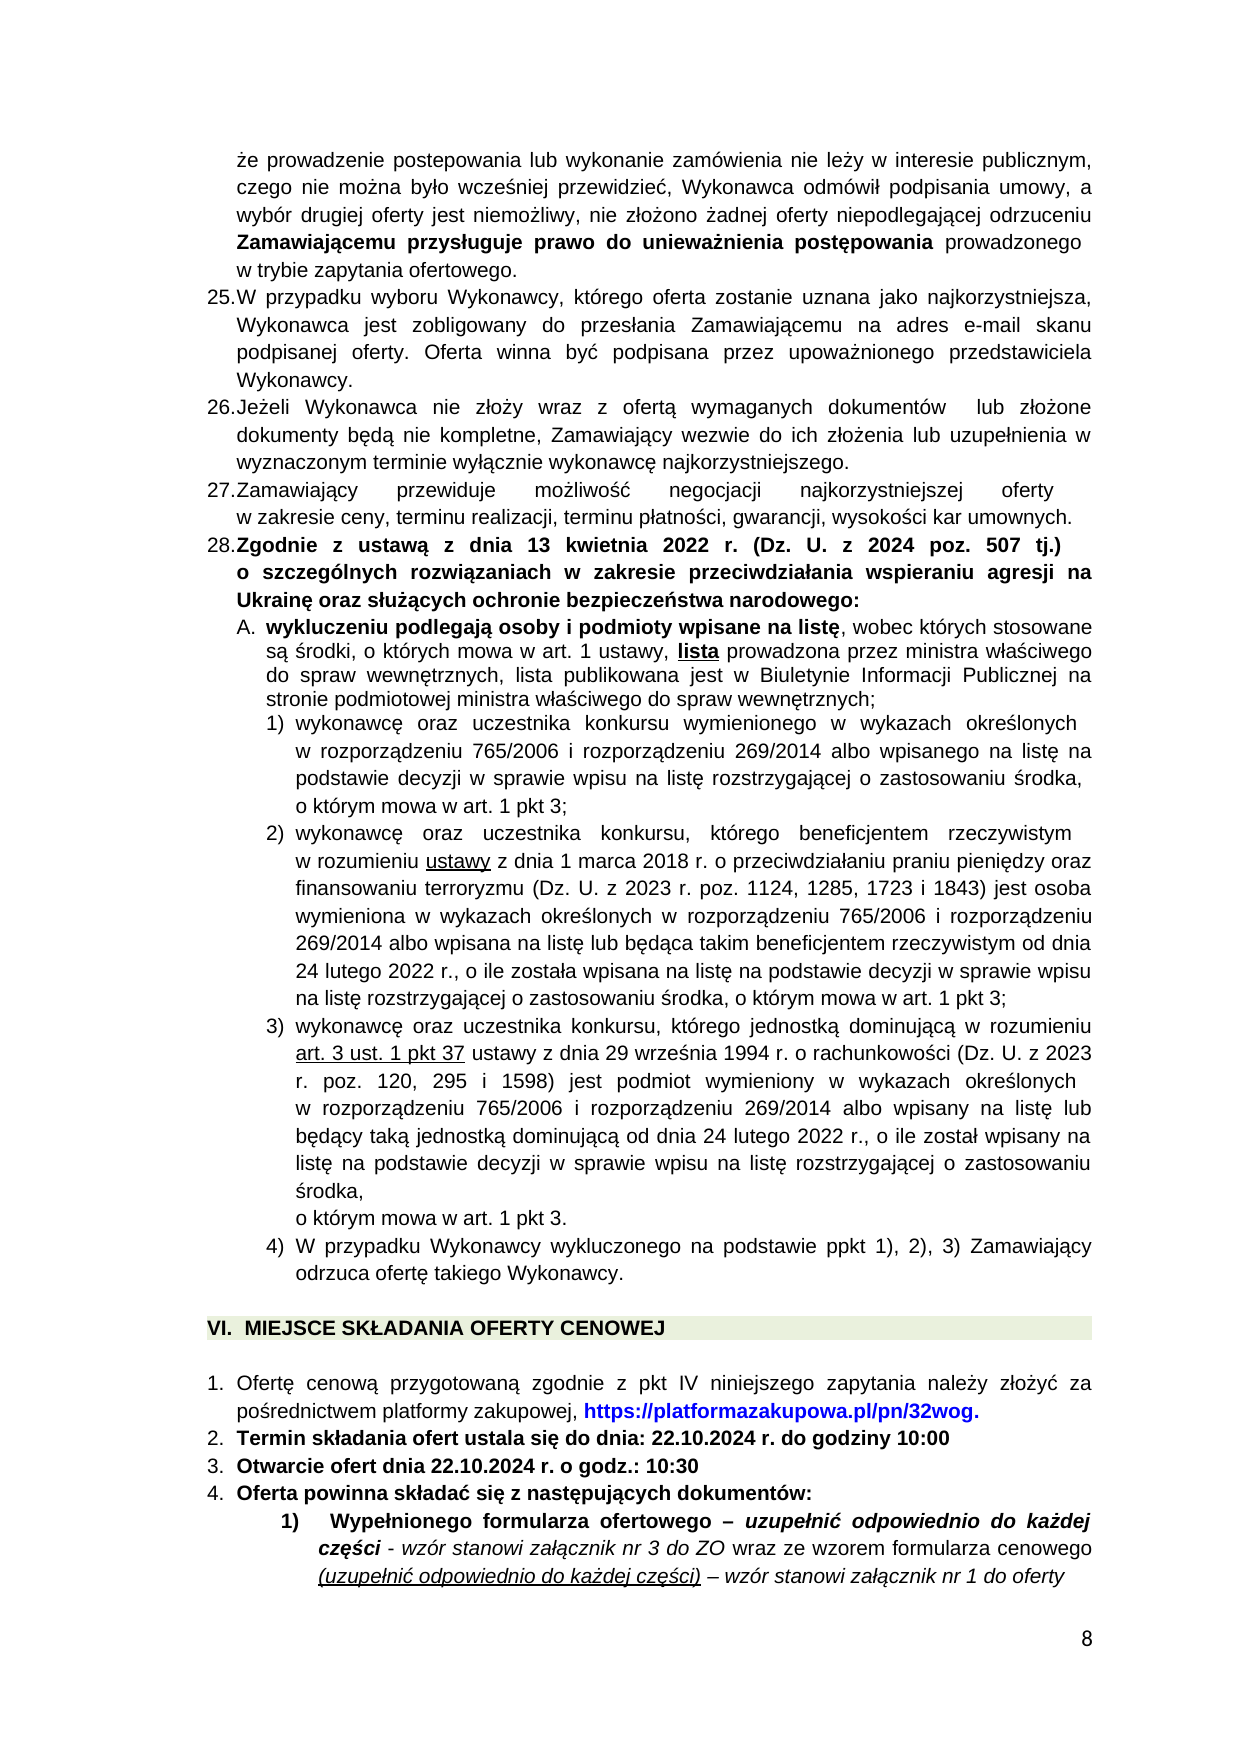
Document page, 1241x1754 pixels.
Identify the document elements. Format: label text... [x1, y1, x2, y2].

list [207, 148, 1092, 282]
list Oferta powinna składać się z następujących dokumentów: [207, 1481, 1092, 1505]
list Zgodnie z ustawą z dnia 13 kwietnia 2022 r. (Dz. U. z 2024 poz. 507 tj.) o szczególnych rozwiązaniach w zakresie przeciwdziałania wspieraniu agresji na Ukrainę oraz służących ochronie bezpieczeństwa narodowego: [207, 533, 1092, 612]
list wykonawcę oraz uczestnika konkursu, którego jednostką dominującą w rozumieniu art. 3 ust. 1 pkt 37 ustawy z dnia 29 września 1994 r. o rachunkowości (Dz. U. z 2023 r. poz. 120, 295 i 1598) jest podmiot wymieniony w wykazach określonych w rozporządzeniu 765/2006 i rozporządzeniu 269/2014 albo wpisany na listę lub będący taką jednostką dominującą od dnia 24 lutego 2022 r., o ile został wpisany na listę na podstawie decyzji w sprawie wpisu na listę rozstrzygającej o zastosowaniu środka, o którym mowa w art. 1 pkt 3. [266, 1013, 1092, 1230]
list W przypadku wyboru Wykonawcy, którego oferta zostanie uznana jako najkorzystniejsza, Wykonawca jest zobligowany do przesłania Zamawiającemu na adres e-mail skanu podpisanej oferty. Oferta winna być podpisana przez upoważnionego przedstawiciela Wykonawcy. [207, 285, 1092, 392]
list W przypadku Wykonawcy wykluczonego na podstawie ppkt 1), 2), 3) Zamawiający odrzuca ofertę takiego Wykonawcy. [266, 1233, 1092, 1285]
list Ofertę cenową przygotowaną zgodnie z pkt IV niniejszego zapytania należy złożyć za pośrednictwem platformy zakupowej, https://platformazakupowa.pl/pn/32wog. [207, 1371, 1092, 1422]
list Wypełnionego formularza ofertowego – uzupełnić odpowiednio do każdej części - wzór stanowi załącznik nr 3 do ZO wraz ze wzorem formularza cenowego (uzupełnić odpowiednio do każdej części) – wzór stanowi załącznik nr 1 do oferty [281, 1508, 1092, 1587]
list Zamawiający przewiduje możliwość negocjacji najkorzystniejszej oferty w zakresie ceny, terminu realizacji, terminu płatności, gwarancji, wysokości kar umownych. [207, 478, 1092, 529]
list Termin składania ofert ustala się do dnia: 22.10.2024 r. do godziny 10:00 [207, 1426, 1092, 1450]
list MIEJSCE SKŁADANIA OFERTY CENOWEJ [207, 1316, 1092, 1340]
list Otwarcie ofert dnia 22.10.2024 r. o godz.: 10:30 [207, 1453, 1092, 1477]
list wykluczeniu podlegają osoby i podmioty wpisane na listę, wobec których stosowane są środki, o których mowa w art. 1 ustawy, lista prowadzona przez ministra właściwego do spraw wewnętrznych, lista publikowana jest w Biuletynie Informacji Publicznej na stronie podmiotowej ministra właściwego do spraw wewnętrznych; [236, 615, 1092, 711]
list wykonawcę oraz uczestnika konkursu wymienionego w wykazach określonych w rozporządzeniu 765/2006 i rozporządzeniu 269/2014 albo wpisanego na listę na podstawie decyzji w sprawie wpisu na listę rozstrzygającej o zastosowaniu środka, o którym mowa w art. 1 pkt 3; [266, 711, 1092, 817]
list Jeżeli Wykonawca nie złoży wraz z ofertą wymaganych dokumentów lub złożone dokumenty będą nie kompletne, Zamawiający wezwie do ich złożenia lub uzupełnienia w wyznaczonym terminie wyłącznie wykonawcę najkorzystniejszego. [207, 395, 1092, 474]
list wykonawcę oraz uczestnika konkursu, którego beneficjentem rzeczywistym w rozumieniu ustawy z dnia 1 marca 2018 r. o przeciwdziałaniu praniu pieniędzy oraz finansowaniu terroryzmu (Dz. U. z 2023 r. poz. 1124, 1285, 1723 i 1843) jest osoba wymieniona w wykazach określonych w rozporządzeniu 765/2006 i rozporządzeniu 269/2014 albo wpisana na listę lub będąca takim beneficjentem rzeczywistym od dnia 24 lutego 2022 r., o ile została wpisana na listę na podstawie decyzji w sprawie wpisu na listę rozstrzygającej o zastosowaniu środka, o którym mowa w art. 1 pkt 3; [266, 821, 1092, 1010]
